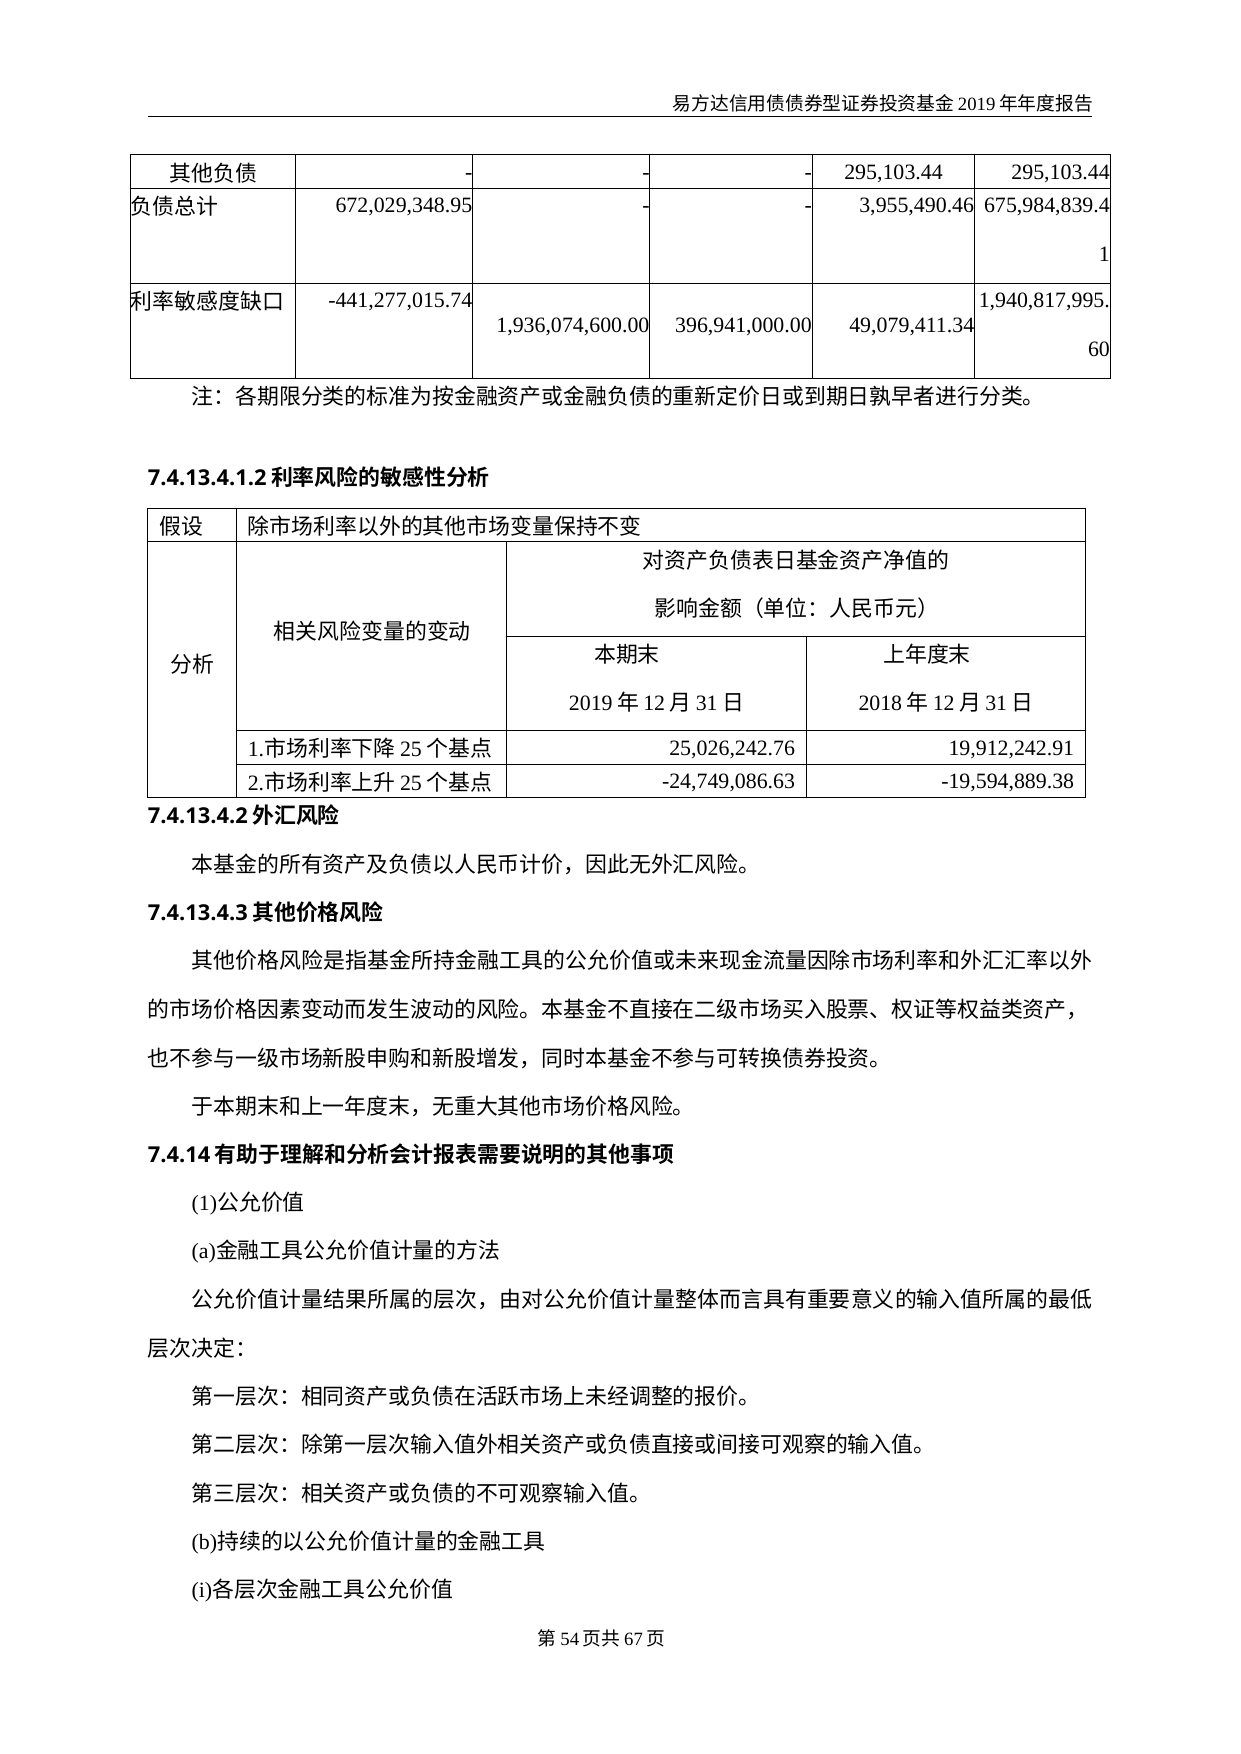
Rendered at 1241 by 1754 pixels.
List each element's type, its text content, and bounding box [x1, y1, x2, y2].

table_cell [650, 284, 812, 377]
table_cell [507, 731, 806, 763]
text 7.4.13.4.3其他价格风险 [148, 895, 1092, 927]
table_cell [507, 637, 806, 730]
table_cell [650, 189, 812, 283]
text (1)公允价值 [148, 1185, 1092, 1217]
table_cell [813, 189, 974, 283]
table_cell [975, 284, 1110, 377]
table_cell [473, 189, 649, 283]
text (b)持续的以公允价值计量的金融工具 [148, 1523, 1092, 1556]
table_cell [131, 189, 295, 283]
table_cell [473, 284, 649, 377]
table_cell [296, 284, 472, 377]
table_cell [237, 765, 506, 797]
text 第一层次：相同资产或负债在活跃市场上未经调整的报价。 [148, 1378, 1092, 1411]
text (i)各层次金融工具公允价值 [148, 1572, 1092, 1604]
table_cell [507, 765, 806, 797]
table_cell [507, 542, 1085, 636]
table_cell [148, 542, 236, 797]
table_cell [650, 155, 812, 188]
text 第三层次：相关资产或负债的不可观察输入值。 [148, 1475, 1092, 1508]
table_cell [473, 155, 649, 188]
text 本基金的所有资产及负债以人民币计价，因此无外汇风险。 [148, 846, 1092, 879]
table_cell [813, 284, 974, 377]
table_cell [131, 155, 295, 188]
text 于本期末和上一年度末，无重大其他市场价格风险。 [148, 1089, 1092, 1121]
text 7.4.13.4.1.2利率风险的敏感性分析 [148, 459, 1092, 492]
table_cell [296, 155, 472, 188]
text 注：各期限分类的标准为按金融资产或金融负债的重新定价日或到期日孰早者进行分类。 [148, 379, 1092, 411]
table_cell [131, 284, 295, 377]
text 公允价值计量结果所属的层次，由对公允价值计量整体而言具有重要意义的输入值所属的最低层次决定： [148, 1281, 1092, 1363]
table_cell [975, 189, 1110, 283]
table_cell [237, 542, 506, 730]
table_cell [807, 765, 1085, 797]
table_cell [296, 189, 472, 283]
text (a)金融工具公允价值计量的方法 [148, 1233, 1092, 1266]
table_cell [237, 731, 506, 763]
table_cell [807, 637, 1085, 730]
text 其他价格风险是指基金所持金融工具的公允价值或未来现金流量因除市场利率和外汇汇率以外的市场价格因素变动而发生波动的风险。本基金不直接在二级市场买入股票、权证等权益类资产，也不参与一级市场新股申购和新股增发，同时本基金不参与可转换债券投资。 [148, 943, 1092, 1073]
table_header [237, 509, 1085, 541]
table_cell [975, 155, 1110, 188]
text 7.4.13.4.2外汇风险 [148, 798, 1092, 831]
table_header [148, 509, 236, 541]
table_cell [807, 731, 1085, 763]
text 7.4.14有助于理解和分析会计报表需要说明的其他事项 [148, 1137, 1092, 1169]
text 第二层次：除第一层次输入值外相关资产或负债直接或间接可观察的输入值。 [148, 1427, 1092, 1459]
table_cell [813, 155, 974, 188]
